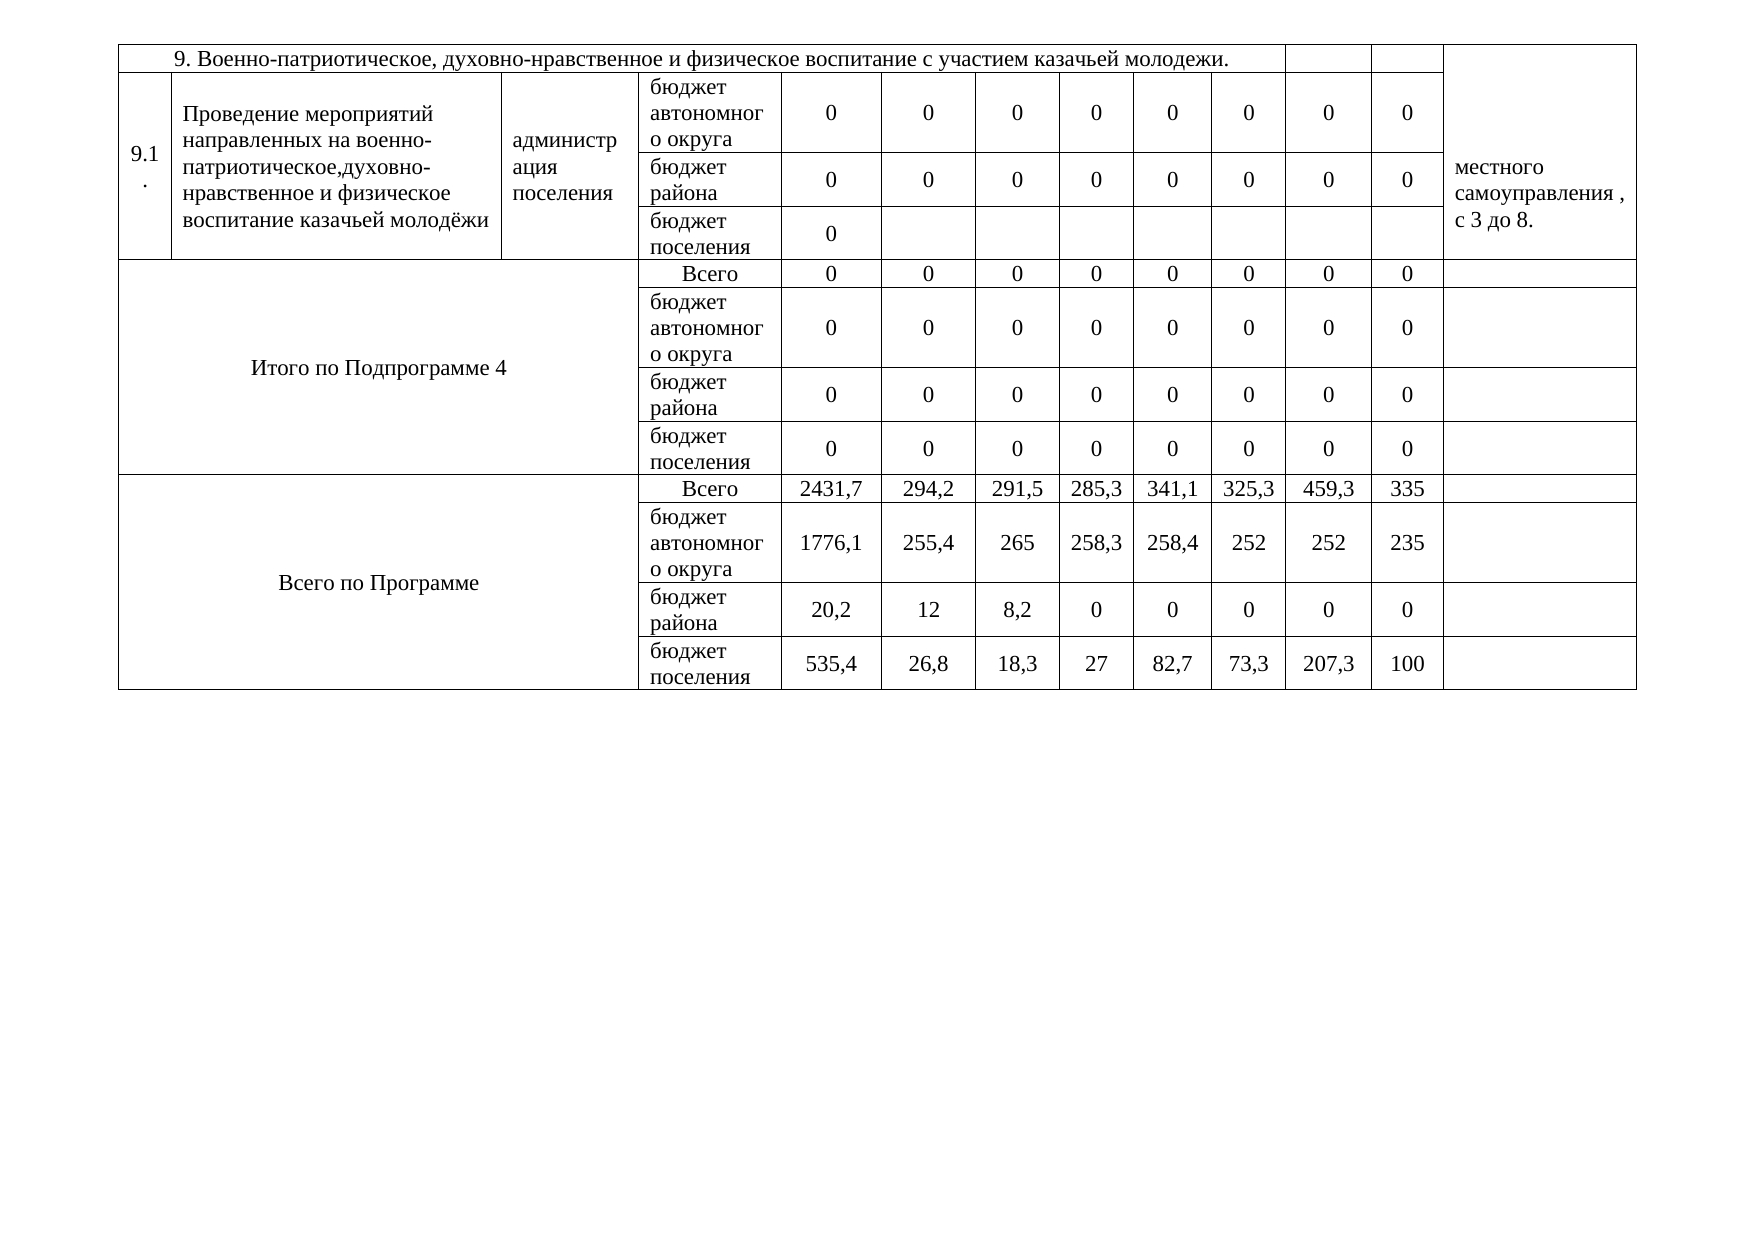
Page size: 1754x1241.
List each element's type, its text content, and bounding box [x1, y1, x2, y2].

table_cell 0 [1212, 422, 1285, 474]
table_cell 0 [976, 73, 1059, 152]
table_cell 12 [882, 583, 975, 636]
table_cell 0 [1134, 73, 1211, 152]
table_cell 0 [782, 288, 881, 367]
table_cell [1444, 260, 1636, 287]
table_cell бюджет района [639, 583, 781, 636]
table_cell бюджет района [639, 153, 781, 206]
table_cell 0 [1212, 153, 1285, 206]
table_cell 0 [882, 422, 975, 474]
table_cell 100 [1372, 637, 1443, 689]
table_cell 0 [1134, 153, 1211, 206]
table_cell 0 [1060, 288, 1133, 367]
table_cell бюджет поселения [639, 422, 781, 474]
table_cell Проведение мероприятий направленных на военно-патриотическое,духовно-нравственное и физическое воспитание казачьей молодёжи [172, 73, 501, 259]
table_cell 0 [1286, 368, 1371, 421]
table_cell [1444, 503, 1636, 582]
table_cell 0 [882, 288, 975, 367]
table_cell 0 [882, 368, 975, 421]
table_cell 9. Военно-патриотическое, духовно-нравственное и физическое воспитание с участием казачьей молодежи. [119, 45, 1285, 72]
table_cell 0 [1060, 368, 1133, 421]
table_cell 0 [782, 422, 881, 474]
table_cell 0 [1134, 583, 1211, 636]
table_cell 252 [1212, 503, 1285, 582]
table_cell 8,2 [976, 583, 1059, 636]
table_cell 18,3 [976, 637, 1059, 689]
table_cell 0 [1372, 153, 1443, 206]
table_cell 258,3 [1060, 503, 1133, 582]
table_cell 291,5 [976, 475, 1059, 502]
table_cell [1444, 368, 1636, 421]
table_cell [1212, 207, 1285, 259]
table_cell [1372, 207, 1443, 259]
table_cell 0 [1212, 73, 1285, 152]
table_cell Всего по Программе [119, 475, 638, 689]
table_cell 1776,1 [782, 503, 881, 582]
table_cell 0 [1372, 260, 1443, 287]
table_cell 0 [1212, 260, 1285, 287]
table_cell [1372, 45, 1443, 72]
table_cell 265 [976, 503, 1059, 582]
table_cell 0 [1286, 583, 1371, 636]
table_cell 9.1. [119, 73, 171, 259]
table_cell 459,3 [1286, 475, 1371, 502]
table_cell 535,4 [782, 637, 881, 689]
table_cell Итого по Подпрограмме 4 [119, 260, 638, 474]
table_cell 0 [1372, 368, 1443, 421]
table_cell бюджет района [639, 368, 781, 421]
table_cell 0 [976, 368, 1059, 421]
table_cell бюджет автономного округа [639, 288, 781, 367]
table_cell 0 [1134, 368, 1211, 421]
table_cell 0 [782, 260, 881, 287]
table_cell 207,3 [1286, 637, 1371, 689]
table_cell 0 [1134, 260, 1211, 287]
table_cell 0 [976, 422, 1059, 474]
table_cell 0 [882, 73, 975, 152]
table_cell бюджет автономного округа [639, 73, 781, 152]
table_cell 0 [1212, 583, 1285, 636]
table_cell 294,2 [882, 475, 975, 502]
table_cell 0 [1286, 422, 1371, 474]
table_cell 0 [1060, 422, 1133, 474]
table_cell 0 [1060, 260, 1133, 287]
table_cell 235 [1372, 503, 1443, 582]
table_cell [882, 207, 975, 259]
table_cell 0 [1060, 583, 1133, 636]
table_cell 0 [882, 153, 975, 206]
table_cell [1444, 422, 1636, 474]
table_cell Всего [639, 260, 781, 287]
table_cell [1286, 207, 1371, 259]
table_cell 0 [1372, 422, 1443, 474]
table_cell 0 [976, 153, 1059, 206]
table_cell 0 [1134, 288, 1211, 367]
table_cell 0 [1212, 368, 1285, 421]
table_cell бюджет автономного округа [639, 503, 781, 582]
table_cell 26,8 [882, 637, 975, 689]
table_cell 0 [1372, 288, 1443, 367]
table_cell 0 [1134, 422, 1211, 474]
table_cell 0 [1060, 73, 1133, 152]
table_cell 0 [1286, 288, 1371, 367]
table_cell 0 [1060, 153, 1133, 206]
table_cell 2431,7 [782, 475, 881, 502]
table_cell [1134, 207, 1211, 259]
table_cell 325,3 [1212, 475, 1285, 502]
table_cell бюджет поселения [639, 207, 781, 259]
table_cell 0 [1372, 583, 1443, 636]
table_cell [1444, 475, 1636, 502]
table_cell 0 [976, 260, 1059, 287]
table_cell 27 [1060, 637, 1133, 689]
table_cell [1444, 637, 1636, 689]
table_cell 0 [1286, 153, 1371, 206]
table_cell 341,1 [1134, 475, 1211, 502]
table_cell [1060, 207, 1133, 259]
table_cell [1286, 45, 1371, 72]
table_cell 82,7 [1134, 637, 1211, 689]
table_cell 0 [976, 288, 1059, 367]
table_cell 258,4 [1134, 503, 1211, 582]
table_cell 252 [1286, 503, 1371, 582]
table_cell 0 [782, 153, 881, 206]
table_cell 0 [782, 73, 881, 152]
table_cell 0 [782, 207, 881, 259]
table_cell 20,2 [782, 583, 881, 636]
table_cell 0 [1286, 260, 1371, 287]
table_cell 285,3 [1060, 475, 1133, 502]
table_cell [1444, 288, 1636, 367]
table_cell Всего [639, 475, 781, 502]
table_cell бюджет поселения [639, 637, 781, 689]
table_cell 0 [882, 260, 975, 287]
table_cell 73,3 [1212, 637, 1285, 689]
table_cell 255,4 [882, 503, 975, 582]
table_cell [1444, 583, 1636, 636]
table_cell [976, 207, 1059, 259]
table_cell 0 [1212, 288, 1285, 367]
table_cell 0 [1286, 73, 1371, 152]
table_cell 0 [782, 368, 881, 421]
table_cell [502, 73, 638, 259]
table_cell 335 [1372, 475, 1443, 502]
table_cell 0 [1372, 73, 1443, 152]
